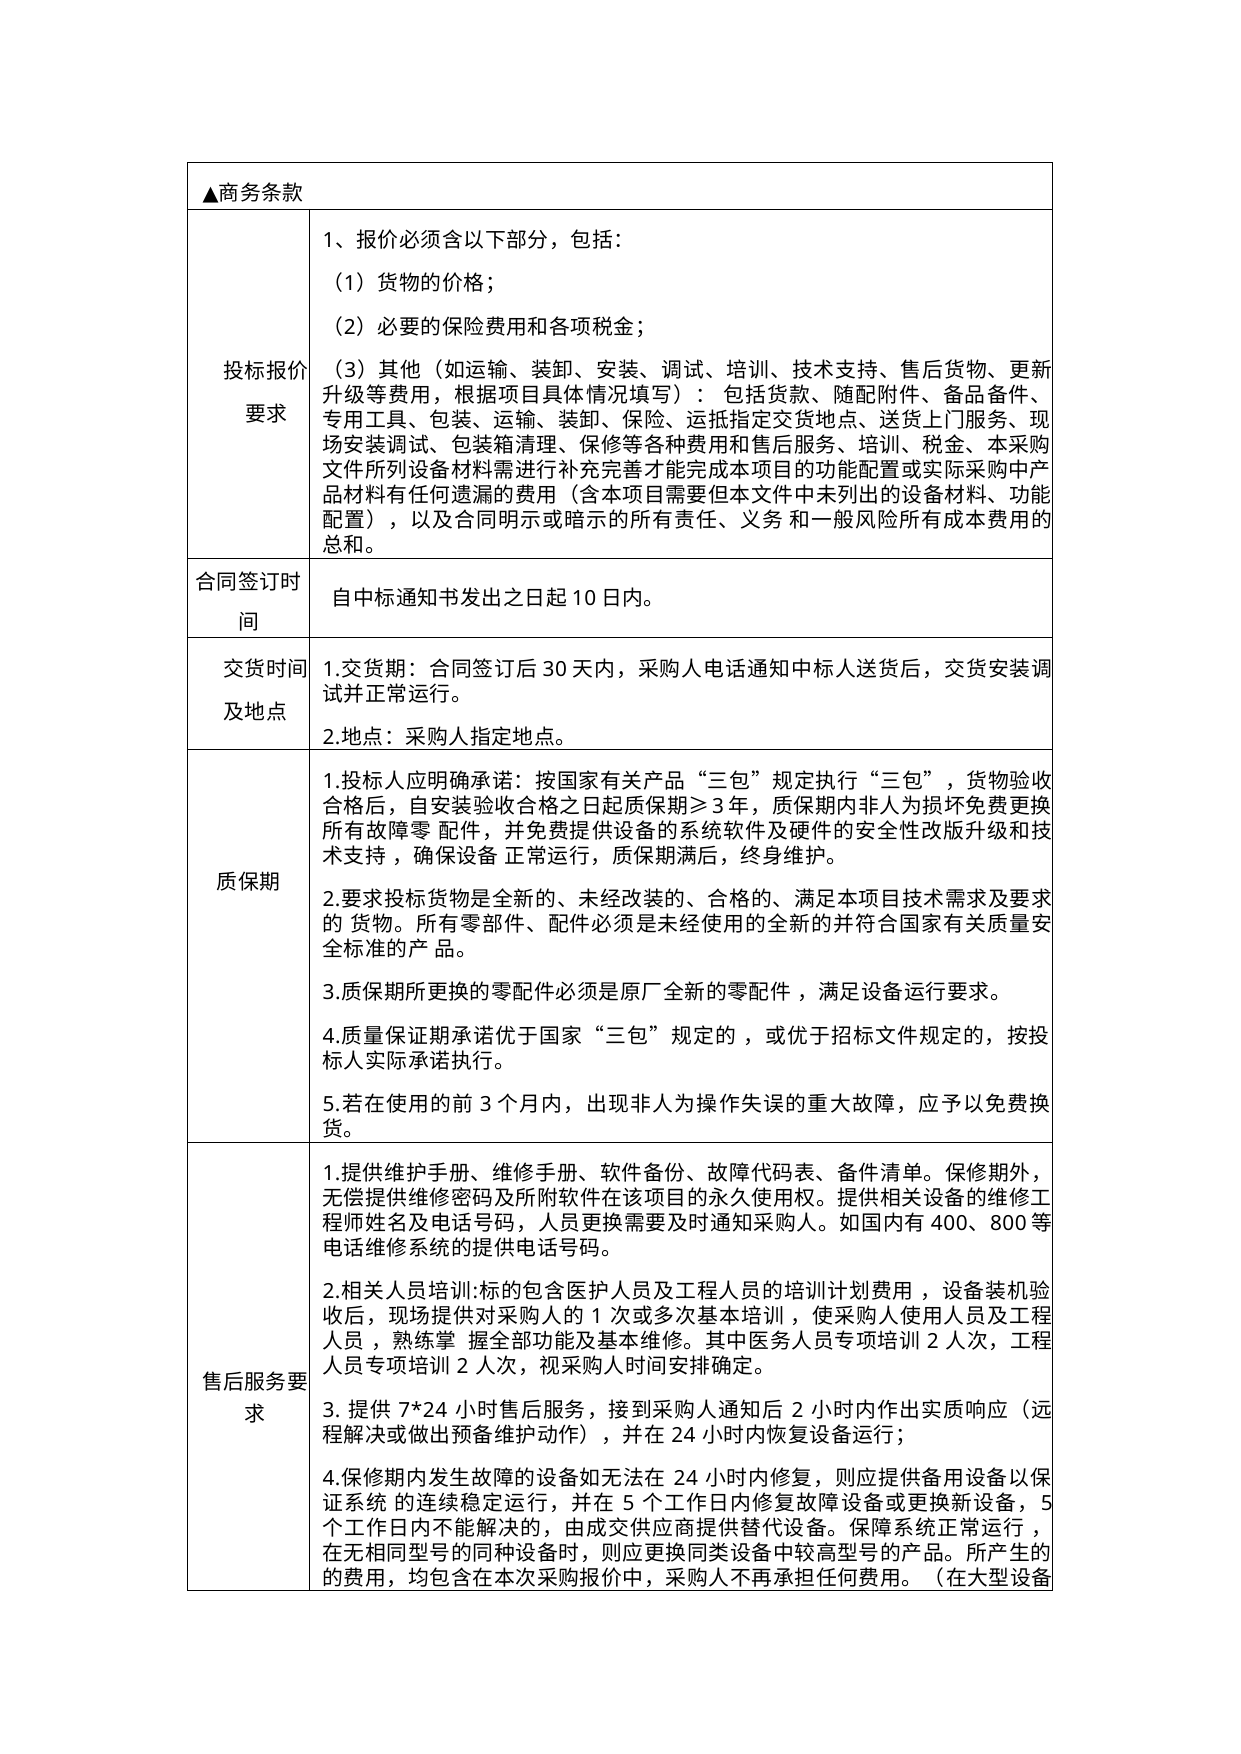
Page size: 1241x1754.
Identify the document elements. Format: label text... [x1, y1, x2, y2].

table_cell 1.投标人应明确承诺：按国家有关产品“三包”规定执行“三包”，货物验收合格后，自安装验收合格之日起质保期≥3年，质保期内非人为损坏免费更换所有故障零 配件，并免费提供设备的系统软件及硬件的安全性改版升级和技术支持 ，确保设备 正常运行，质保期满后，终身维护。 2.要求投标货物是全新的、未经改装的、合格的、满足本项目技术需求及要求的 货物。所有零部件、配件必须是未经使用的全新的并符合国家有关质量安全标准的产 品。 3.质保期所更换的零配件必须是原厂全新的零配件 ，满足设备运行要求。 4.质量保证期承诺优于国家“三包”规定的 ，或优于招标文件规定的，按投标人实际承诺执行。 5.若在使用的前3个月内，出现非人为操作失误的重大故障，应予以免费换货。 [310, 750, 1052, 1141]
table_cell 自中标通知书发出之日起10日内。 [310, 559, 1052, 637]
table_cell 合同签订时间 [188, 559, 309, 637]
table_cell 质保期 [188, 750, 309, 1141]
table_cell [310, 1143, 1052, 1590]
table_cell 售后服务要求 [188, 1143, 309, 1590]
table_cell 交货时间 及地点 [188, 638, 309, 749]
table_cell 投标报价 要求 [188, 210, 309, 557]
table_cell 1、报价必须含以下部分，包括： （1）货物的价格； （2）必要的保险费用和各项税金； （3）其他（如运输、装卸、安装、调试、培训、技术支持、售后货物、更新升级等费用，根据项目具体情况填写）： 包括货款、随配附件、备品备件、专用工具、包装、运输、装卸、保险、运抵指定交货地点、送货上门服务、现场安装调试、包装箱清理、保修等各种费用和售后服务、培训、税金、本采购文件所列设备材料需进行补充完善才能完成本项目的功能配置或实际采购中产品材料有任何遗漏的费用（含本项目需要但本文件中未列出的设备材料、功能配置），以及合同明示或暗示的所有责任、义务 和一般风险所有成本费用的总和。 [310, 210, 1052, 557]
table_cell 1.交货期：合同签订后30天内，采购人电话通知中标人送货后，交货安装调试并正常运行。 2.地点：采购人指定地点。 [310, 638, 1052, 749]
table_header ▲商务条款 [188, 163, 1052, 208]
